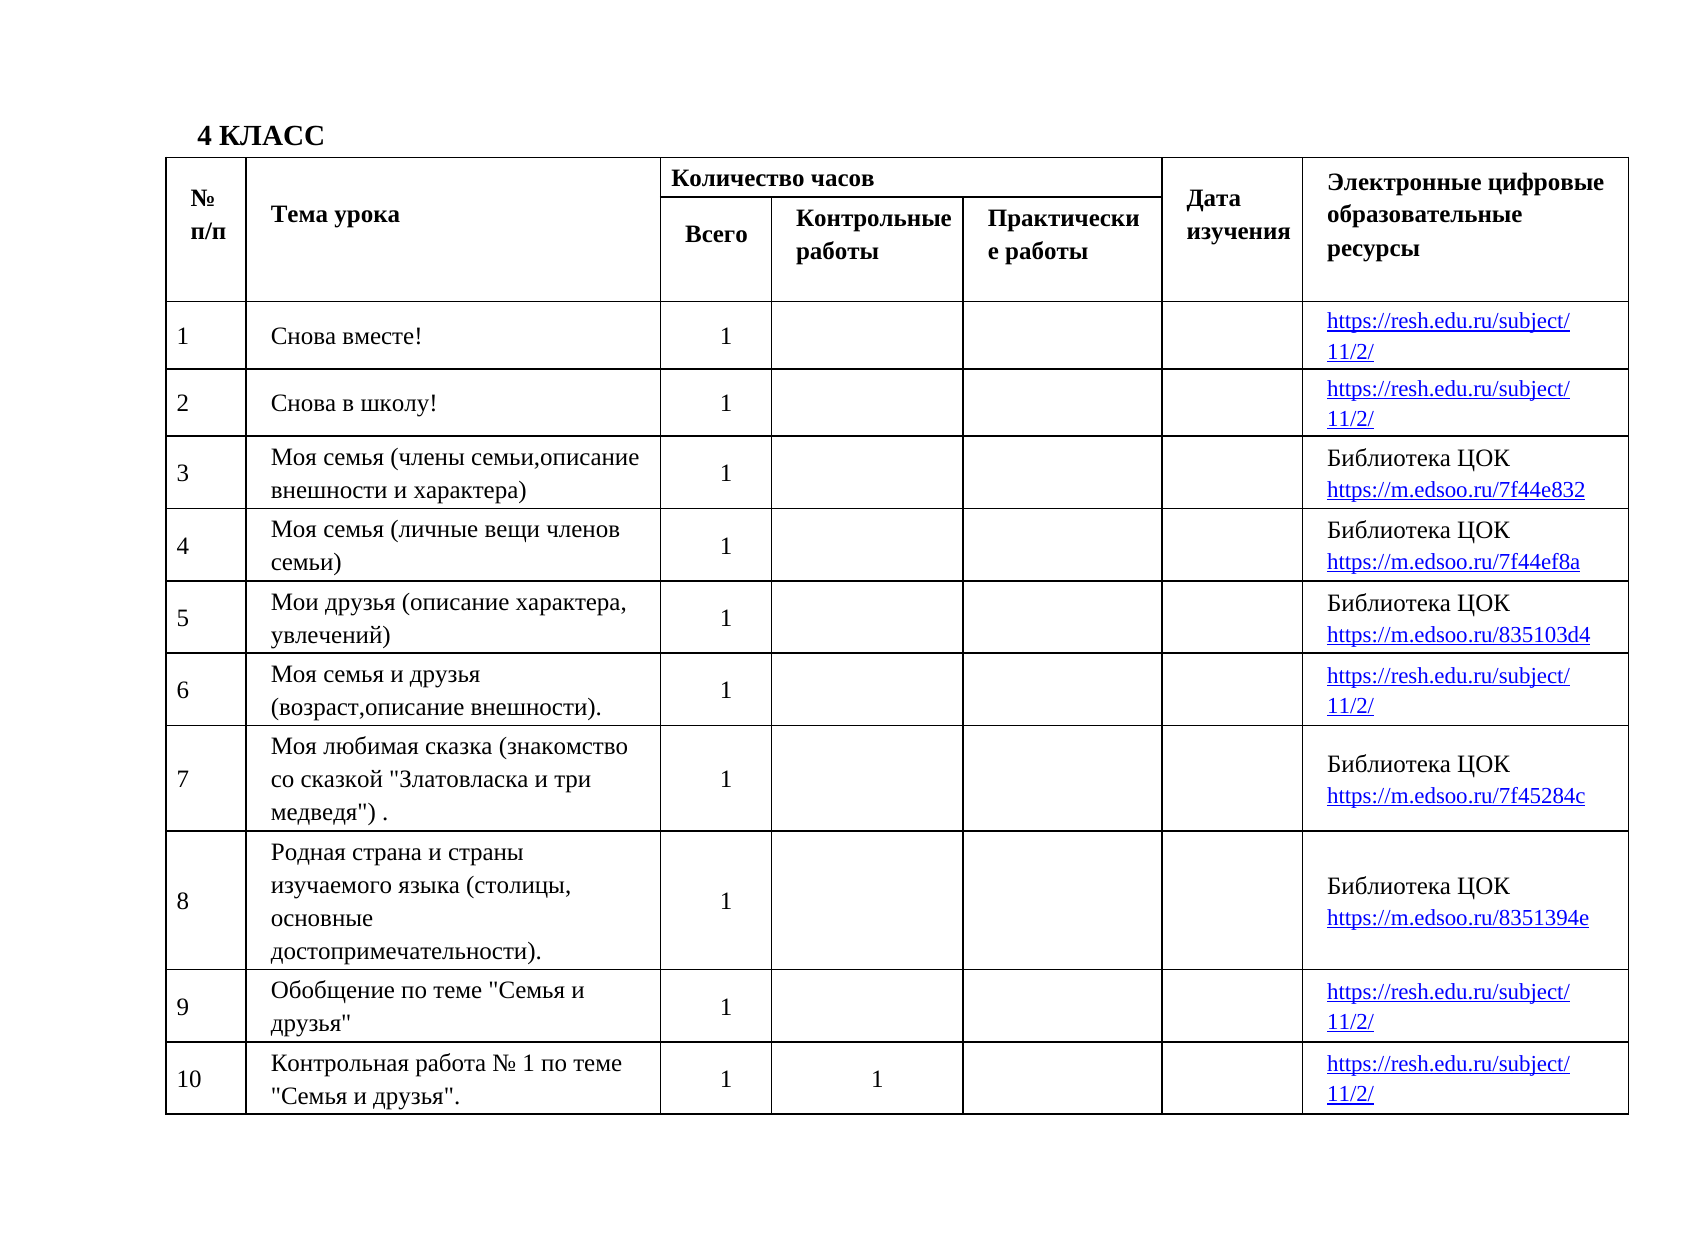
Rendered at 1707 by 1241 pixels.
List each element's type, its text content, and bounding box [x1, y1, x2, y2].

table_cell [772, 832, 962, 968]
table_cell Моя семья (члены семьи,описание внешности и характера) [247, 437, 660, 507]
table_cell 1 [661, 832, 771, 968]
table_cell [964, 1043, 1161, 1113]
table_cell 2 [167, 370, 245, 435]
table_cell 1 [661, 970, 771, 1041]
table_cell Контрольные работы [772, 198, 962, 301]
table_cell [772, 509, 962, 580]
table_cell [964, 832, 1161, 968]
table_cell Родная страна и страны изучаемого языка (столицы, основные достопримечательности). [247, 832, 660, 968]
text 4 КЛАСС [190, 118, 1618, 152]
table_cell https://resh.edu.ru/subject/11/2/ [1303, 654, 1628, 725]
table_cell [1163, 370, 1302, 435]
table_cell Практические работы [964, 198, 1161, 301]
table_cell 1 [772, 1043, 962, 1113]
table_cell [1163, 302, 1302, 368]
table_cell Всего [661, 198, 771, 301]
table_cell [772, 582, 962, 652]
table_cell Моя семья и друзья (возраст,описание внешности). [247, 654, 660, 725]
table_cell Библиотека ЦОК https://m.edsoo.ru/835103d4 [1303, 582, 1628, 652]
table_cell https://resh.edu.ru/subject/11/2/ [1303, 370, 1628, 435]
table_cell Моя семья (личные вещи членов семьи) [247, 509, 660, 580]
table_cell [964, 970, 1161, 1041]
table_cell 1 [661, 1043, 771, 1113]
table_cell https://resh.edu.ru/subject/11/2/ [1303, 302, 1628, 368]
table_cell 1 [167, 302, 245, 368]
table_cell [772, 370, 962, 435]
table_cell https://resh.edu.ru/subject/11/2/ [1303, 1043, 1628, 1113]
table_cell 8 [167, 832, 245, 968]
table_cell [964, 370, 1161, 435]
table_cell [964, 582, 1161, 652]
table_cell Библиотека ЦОК https://m.edsoo.ru/8351394e [1303, 832, 1628, 968]
table_cell Контрольная работа № 1 по теме "Семья и друзья". [247, 1043, 660, 1113]
table_cell [1163, 970, 1302, 1041]
table_cell [1163, 582, 1302, 652]
table_cell 6 [167, 654, 245, 725]
table_cell [964, 509, 1161, 580]
table_header № п/п [167, 158, 245, 301]
table_cell 1 [661, 437, 771, 507]
table_cell [964, 437, 1161, 507]
table_cell [772, 970, 962, 1041]
table_cell Снова вместе! [247, 302, 660, 368]
table_cell [964, 654, 1161, 725]
table_cell [1163, 437, 1302, 507]
table_cell 1 [661, 370, 771, 435]
table_header Электронные цифровые образовательные ресурсы [1303, 158, 1628, 301]
table_cell 7 [167, 726, 245, 830]
table_cell 1 [661, 654, 771, 725]
table_cell 1 [661, 509, 771, 580]
table_header Количество часов [661, 158, 1161, 196]
table_cell 1 [661, 582, 771, 652]
table_cell Обобщение по теме "Семья и друзья" [247, 970, 660, 1041]
table_header Тема урока [247, 158, 660, 301]
table_cell [772, 302, 962, 368]
table_cell [1163, 726, 1302, 830]
table_cell Библиотека ЦОК https://m.edsoo.ru/7f44e832 [1303, 437, 1628, 507]
table_cell 4 [167, 509, 245, 580]
table_cell [1163, 654, 1302, 725]
table_cell 5 [167, 582, 245, 652]
table_cell [964, 302, 1161, 368]
table_cell 1 [661, 726, 771, 830]
table_header Дата изучения [1163, 158, 1302, 301]
table_cell [1163, 509, 1302, 580]
table_cell Мои друзья (описание характера, увлечений) [247, 582, 660, 652]
table_cell 3 [167, 437, 245, 507]
table_cell [772, 437, 962, 507]
table_cell [964, 726, 1161, 830]
table_cell Библиотека ЦОК https://m.edsoo.ru/7f45284c [1303, 726, 1628, 830]
table_cell 10 [167, 1043, 245, 1113]
table_cell Снова в школу! [247, 370, 660, 435]
table_cell [1163, 1043, 1302, 1113]
table_cell [772, 654, 962, 725]
table_cell [772, 726, 962, 830]
table_cell 9 [167, 970, 245, 1041]
table_cell 1 [661, 302, 771, 368]
table_cell https://resh.edu.ru/subject/11/2/ [1303, 970, 1628, 1041]
table_cell Библиотека ЦОК https://m.edsoo.ru/7f44ef8a [1303, 509, 1628, 580]
table_cell Моя любимая сказка (знакомство со сказкой "Златовласка и три медведя") . [247, 726, 660, 830]
table_cell [1163, 832, 1302, 968]
